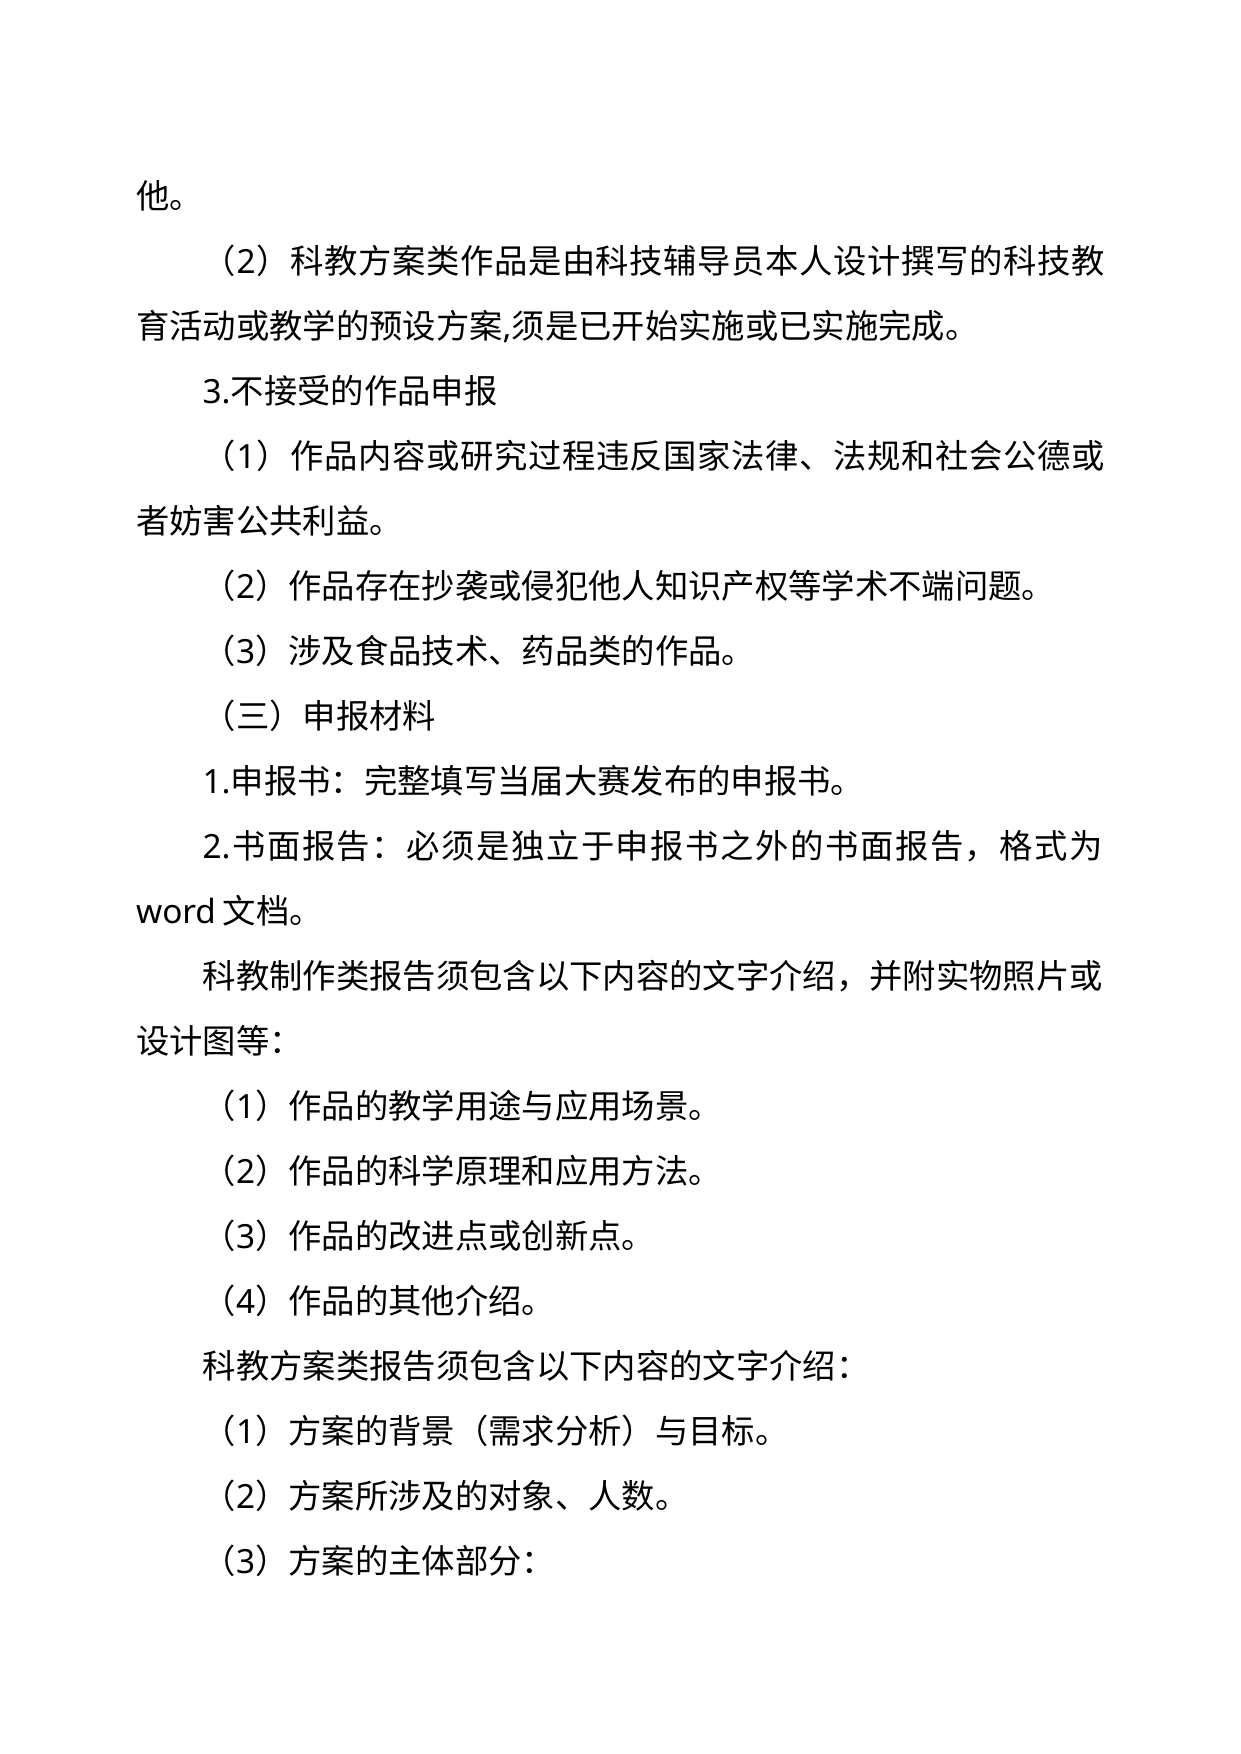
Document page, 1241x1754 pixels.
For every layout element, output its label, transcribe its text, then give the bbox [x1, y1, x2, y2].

list 方案的背景（需求分析）与目标。 [136, 1397, 1104, 1462]
list 1.申报书：完整填写当届大赛发布的申报书。 [136, 747, 1104, 812]
list （2）方案所涉及的对象、人数。 [136, 1462, 1104, 1527]
list （3）涉及食品技术、药品类的作品。 [136, 617, 1104, 682]
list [136, 162, 1104, 227]
list （1）作品内容或研究过程违反国家法律、法规和社会公德或者妨害公共利益。 [136, 422, 1104, 552]
list 科教方案类报告须包含以下内容的文字介绍： [136, 1332, 1104, 1397]
list （2）科教方案类作品是由科技辅导员本人设计撰写的科技教育活动或教学的预设方案,须是已开始实施或已实施完成。 [136, 227, 1104, 357]
list 科教制作类报告须包含以下内容的文字介绍，并附实物照片或设计图等： [136, 942, 1104, 1072]
list 2.书面报告：必须是独立于申报书之外的书面报告，格式为word文档。 [136, 812, 1104, 942]
list （1）作品的教学用途与应用场景。 [136, 1072, 1104, 1137]
list （4）作品的其他介绍。 [136, 1267, 1104, 1332]
list （2）作品存在抄袭或侵犯他人知识产权等学术不端问题。 [136, 552, 1104, 617]
list （3）方案的主体部分： [136, 1527, 1104, 1592]
list （三）申报材料 [136, 682, 1104, 747]
list 3.不接受的作品申报 [136, 357, 1104, 422]
list （3）作品的改进点或创新点。 [136, 1202, 1104, 1267]
list （2）作品的科学原理和应用方法。 [136, 1137, 1104, 1202]
